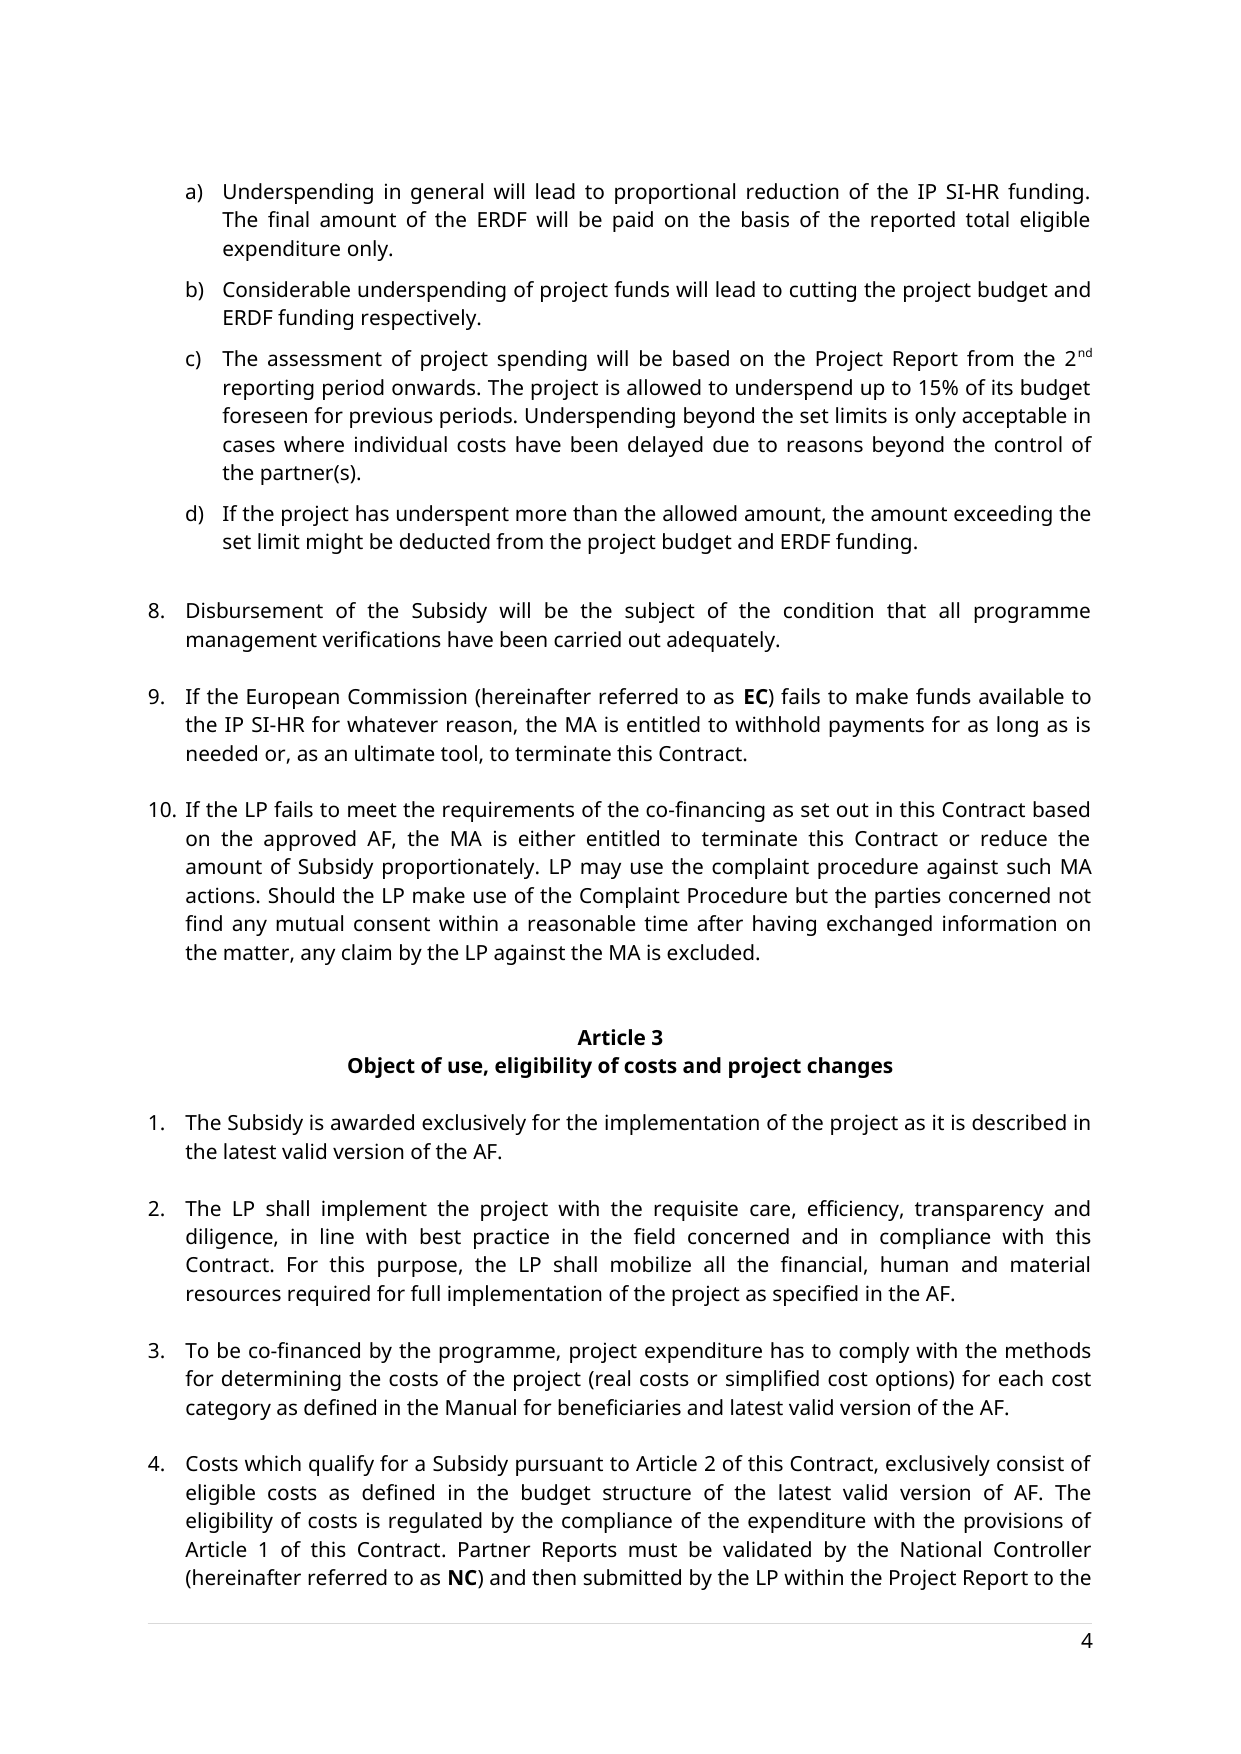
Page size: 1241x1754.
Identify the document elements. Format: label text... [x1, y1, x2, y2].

text Object of use, eligibility of costs and project changes [148, 1051, 1092, 1080]
list The assessment of project spending will be based on the Project Report from the 2nd reporting period onwards. The project is allowed to underspend up to 15% of its budget foreseen for previous periods. Underspending beyond the set limits is only acceptable in cases where individual costs have been delayed due to reasons beyond the control of the partner(s). [185, 344, 1092, 487]
list If the European Commission (hereinafter referred to as EC) fails to make funds available to the IP SI-HR for whatever reason, the MA is entitled to withhold payments for as long as is needed or, as an ultimate tool, to terminate this Contract. [148, 682, 1092, 767]
list If the LP fails to meet the requirements of the co-financing as set out in this Contract based on the approved AF, the MA is either entitled to terminate this Contract or reduce the amount of Subsidy proportionately. LP may use the complaint procedure against such MA actions. Should the LP make use of the Complaint Procedure but the parties concerned not find any mutual consent within a reasonable time after having exchanged information on the matter, any claim by the LP against the MA is excluded. [148, 796, 1092, 966]
list Disbursement of the Subsidy will be the subject of the condition that all programme management verifications have been carried out adequately. [148, 596, 1092, 653]
list Considerable underspending of project funds will lead to cutting the project budget and ERDF funding respectively. [185, 275, 1092, 332]
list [148, 1449, 1092, 1592]
list Underspending in general will lead to proportional reduction of the IP SI-HR funding. The final amount of the ERDF will be paid on the basis of the reported total eligible expenditure only. [185, 177, 1092, 262]
list The Subsidy is awarded exclusively for the implementation of the project as it is described in the latest valid version of the AF. [148, 1108, 1092, 1165]
list The LP shall implement the project with the requisite care, efficiency, transparency and diligence, in line with best practice in the field concerned and in compliance with this Contract. For this purpose, the LP shall mobilize all the financial, human and material resources required for full implementation of the project as specified in the AF. [148, 1194, 1092, 1307]
text Article 3 [148, 1023, 1092, 1051]
list To be co-financed by the programme, project expenditure has to comply with the methods for determining the costs of the project (real costs or simplified cost options) for each cost category as defined in the Manual for beneficiaries and latest valid version of the AF. [148, 1336, 1092, 1421]
list If the project has underspent more than the allowed amount, the amount exceeding the set limit might be deducted from the project budget and ERDF funding. [185, 499, 1092, 556]
